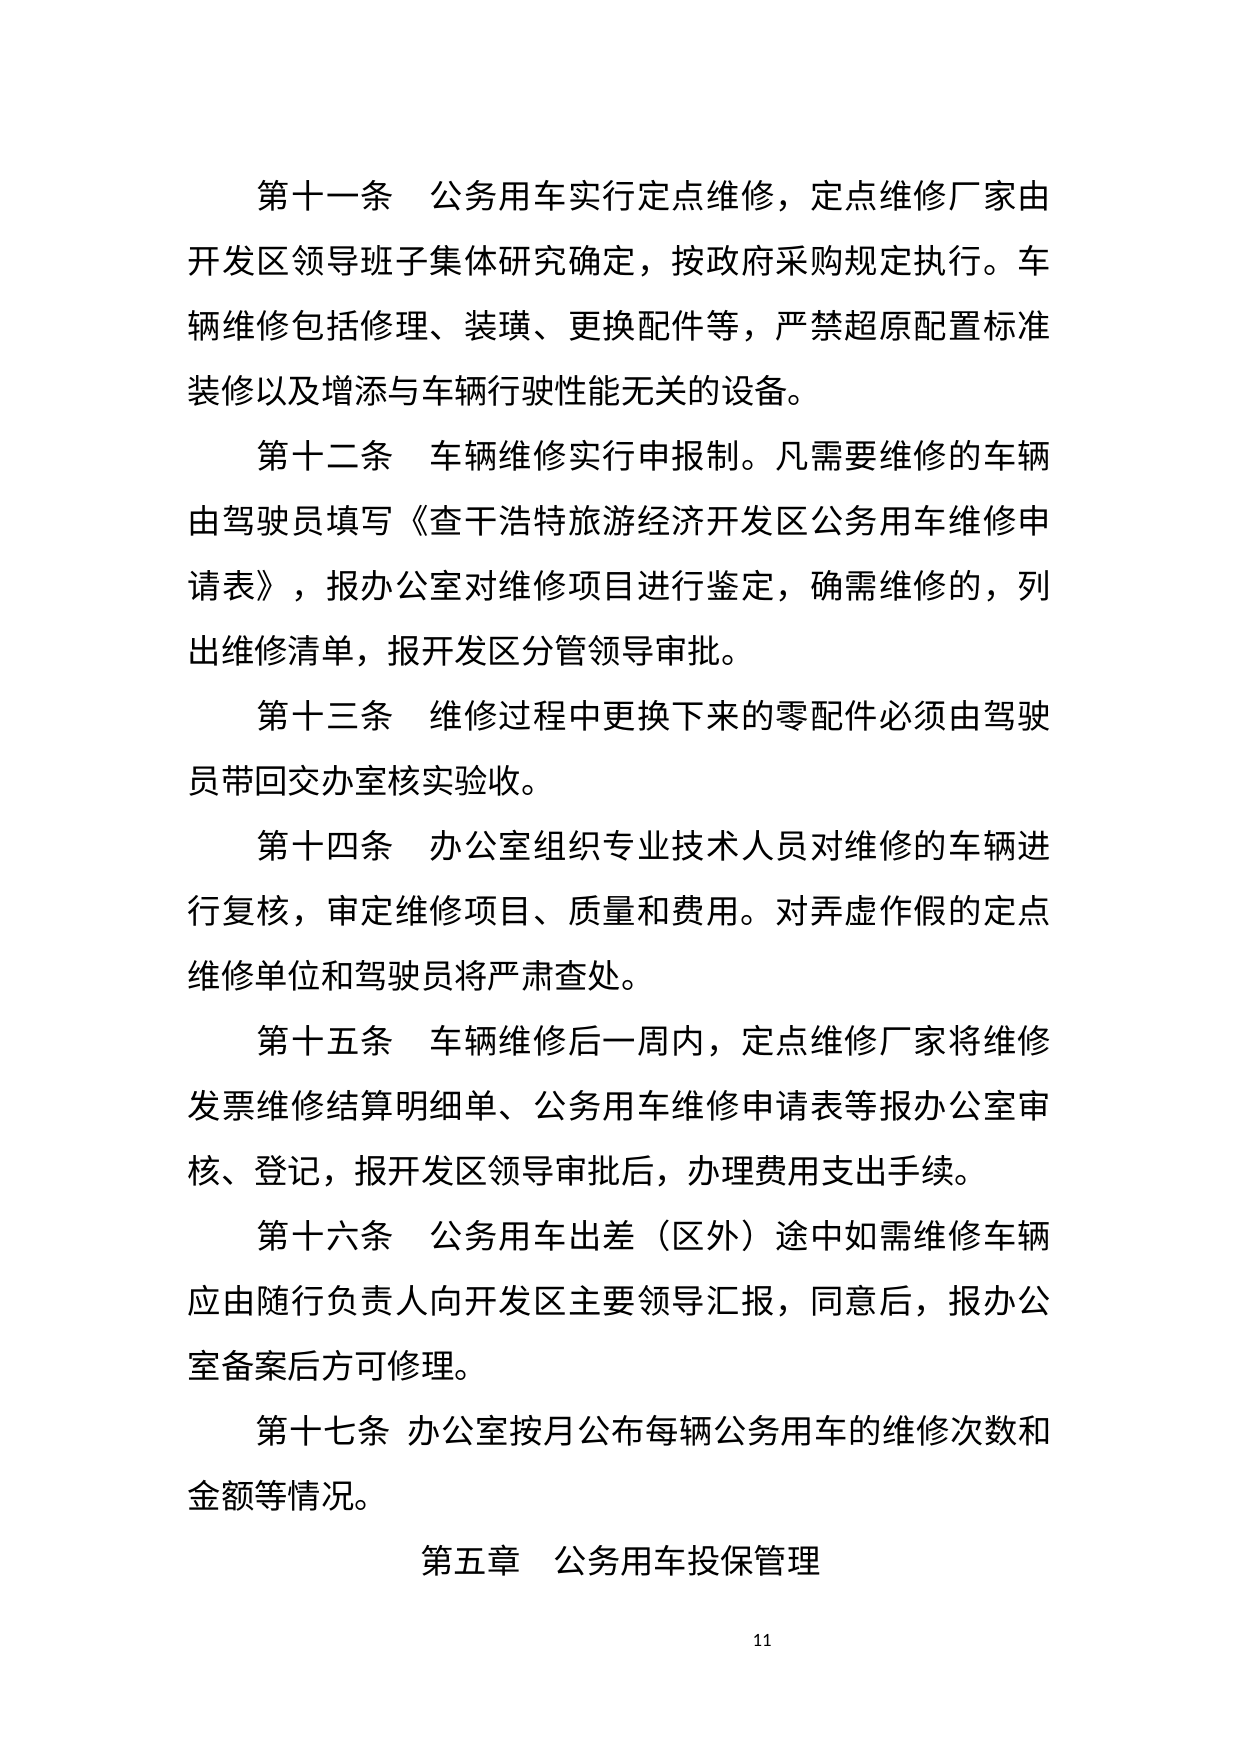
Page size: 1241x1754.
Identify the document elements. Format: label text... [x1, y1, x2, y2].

text 第十五条 车辆维修后一周内，定点维修厂家将维修发票维修结算明细单、公务用车维修申请表等报办公室审核、登记，报开发区领导审批后，办理费用支出手续。 [187, 1007, 1053, 1202]
text 第五章 公务用车投保管理 [187, 1527, 1053, 1592]
text 第十二条 车辆维修实行申报制。凡需要维修的车辆，由驾驶员填写《查干浩特旅游经济开发区公务用车维修申请表》，报办公室对维修项目进行鉴定，确需维修的，列出维修清单，报开发区分管领导审批。 [187, 422, 1053, 682]
text 第十四条 办公室组织专业技术人员对维修的车辆进行复核，审定维修项目、质量和费用。对弄虚作假的定点维修单位和驾驶员将严肃查处。 [187, 812, 1053, 1007]
text 第十一条 公务用车实行定点维修，定点维修厂家由开发区领导班子集体研究确定，按政府采购规定执行。车辆维修包括修理、装璜、更换配件等，严禁超原配置标准装修以及增添与车辆行驶性能无关的设备。 [187, 162, 1053, 422]
text 第十三条 维修过程中更换下来的零配件必须由驾驶员带回交办室核实验收。 [187, 682, 1053, 812]
text 第十七条 办公室按月公布每辆公务用车的维修次数和金额等情况。 [187, 1397, 1053, 1527]
text 第十六条 公务用车出差（区外）途中如需维修车辆，应由随行负责人向开发区主要领导汇报，同意后，报办公室备案后方可修理。 [187, 1202, 1053, 1397]
